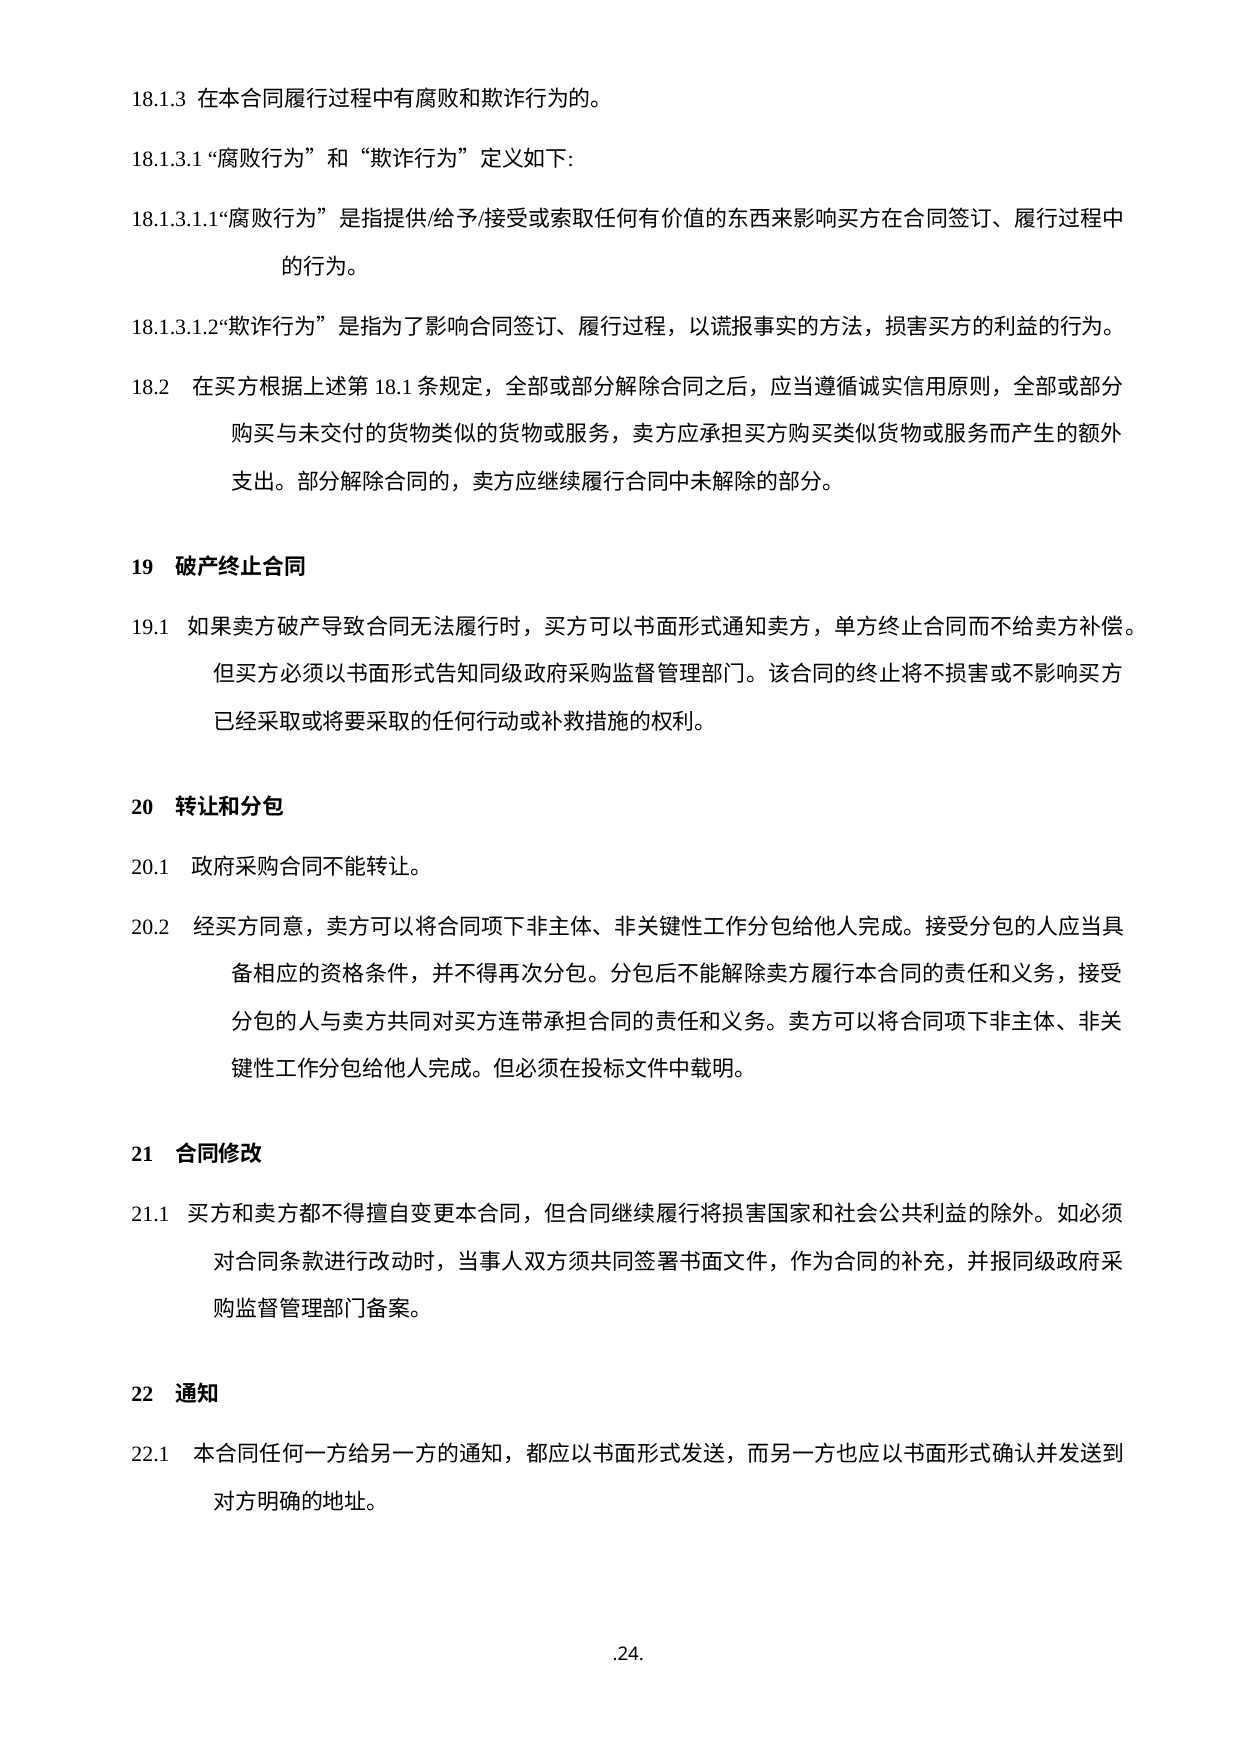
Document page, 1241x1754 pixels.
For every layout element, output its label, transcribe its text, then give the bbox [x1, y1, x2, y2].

subtitle 22 通知 [131, 1376, 1125, 1408]
text 18.1.3.1 “腐败行为”和“欺诈行为”定义如下: [131, 141, 1125, 173]
text 18.1.3.1.2“欺诈行为”是指为了影响合同签订、履行过程，以谎报事实的方法，损害买方的利益的行为。 [131, 309, 1125, 340]
text 20.2 经买方同意，卖方可以将合同项下非主体、非关键性工作分包给他人完成。接受分包的人应当具备相应的资格条件，并不得再次分包。分包后不能解除卖方履行本合同的责任和义务，接受分包的人与卖方共同对买方连带承担合同的责任和义务。卖方可以将合同项下非主体、非关键性工作分包给他人完成。但必须在投标文件中载明。 [131, 909, 1125, 1083]
text 18.2 在买方根据上述第18.1条规定，全部或部分解除合同之后，应当遵循诚实信用原则，全部或部分购买与未交付的货物类似的货物或服务，卖方应承担买方购买类似货物或服务而产生的额外支出。部分解除合同的，卖方应继续履行合同中未解除的部分。 [131, 369, 1125, 495]
text 18.1.3.1.1“腐败行为”是指提供/给予/接受或索取任何有价值的东西来影响买方在合同签订、履行过程中的行为。 [131, 201, 1125, 280]
text 19.1 如果卖方破产导致合同无法履行时，买方可以书面形式通知卖方，单方终止合同而不给卖方补偿。但买方必须以书面形式告知同级政府采购监督管理部门。该合同的终止将不损害或不影响买方已经采取或将要采取的任何行动或补救措施的权利。 [131, 609, 1125, 735]
text 20.1 政府采购合同不能转让。 [131, 849, 1125, 880]
subtitle 19 破产终止合同 [131, 549, 1125, 580]
subtitle 21 合同修改 [131, 1136, 1125, 1168]
text 22.1 本合同任何一方给另一方的通知，都应以书面形式发送，而另一方也应以书面形式确认并发送到对方明确的地址。 [131, 1436, 1125, 1515]
text 18.1.3 在本合同履行过程中有腐败和欺诈行为的。 [131, 81, 1125, 113]
subtitle 20 转让和分包 [131, 789, 1125, 820]
text 21.1 买方和卖方都不得擅自变更本合同，但合同继续履行将损害国家和社会公共利益的除外。如必须对合同条款进行改动时，当事人双方须共同签署书面文件，作为合同的补充，并报同级政府采购监督管理部门备案。 [131, 1196, 1125, 1323]
